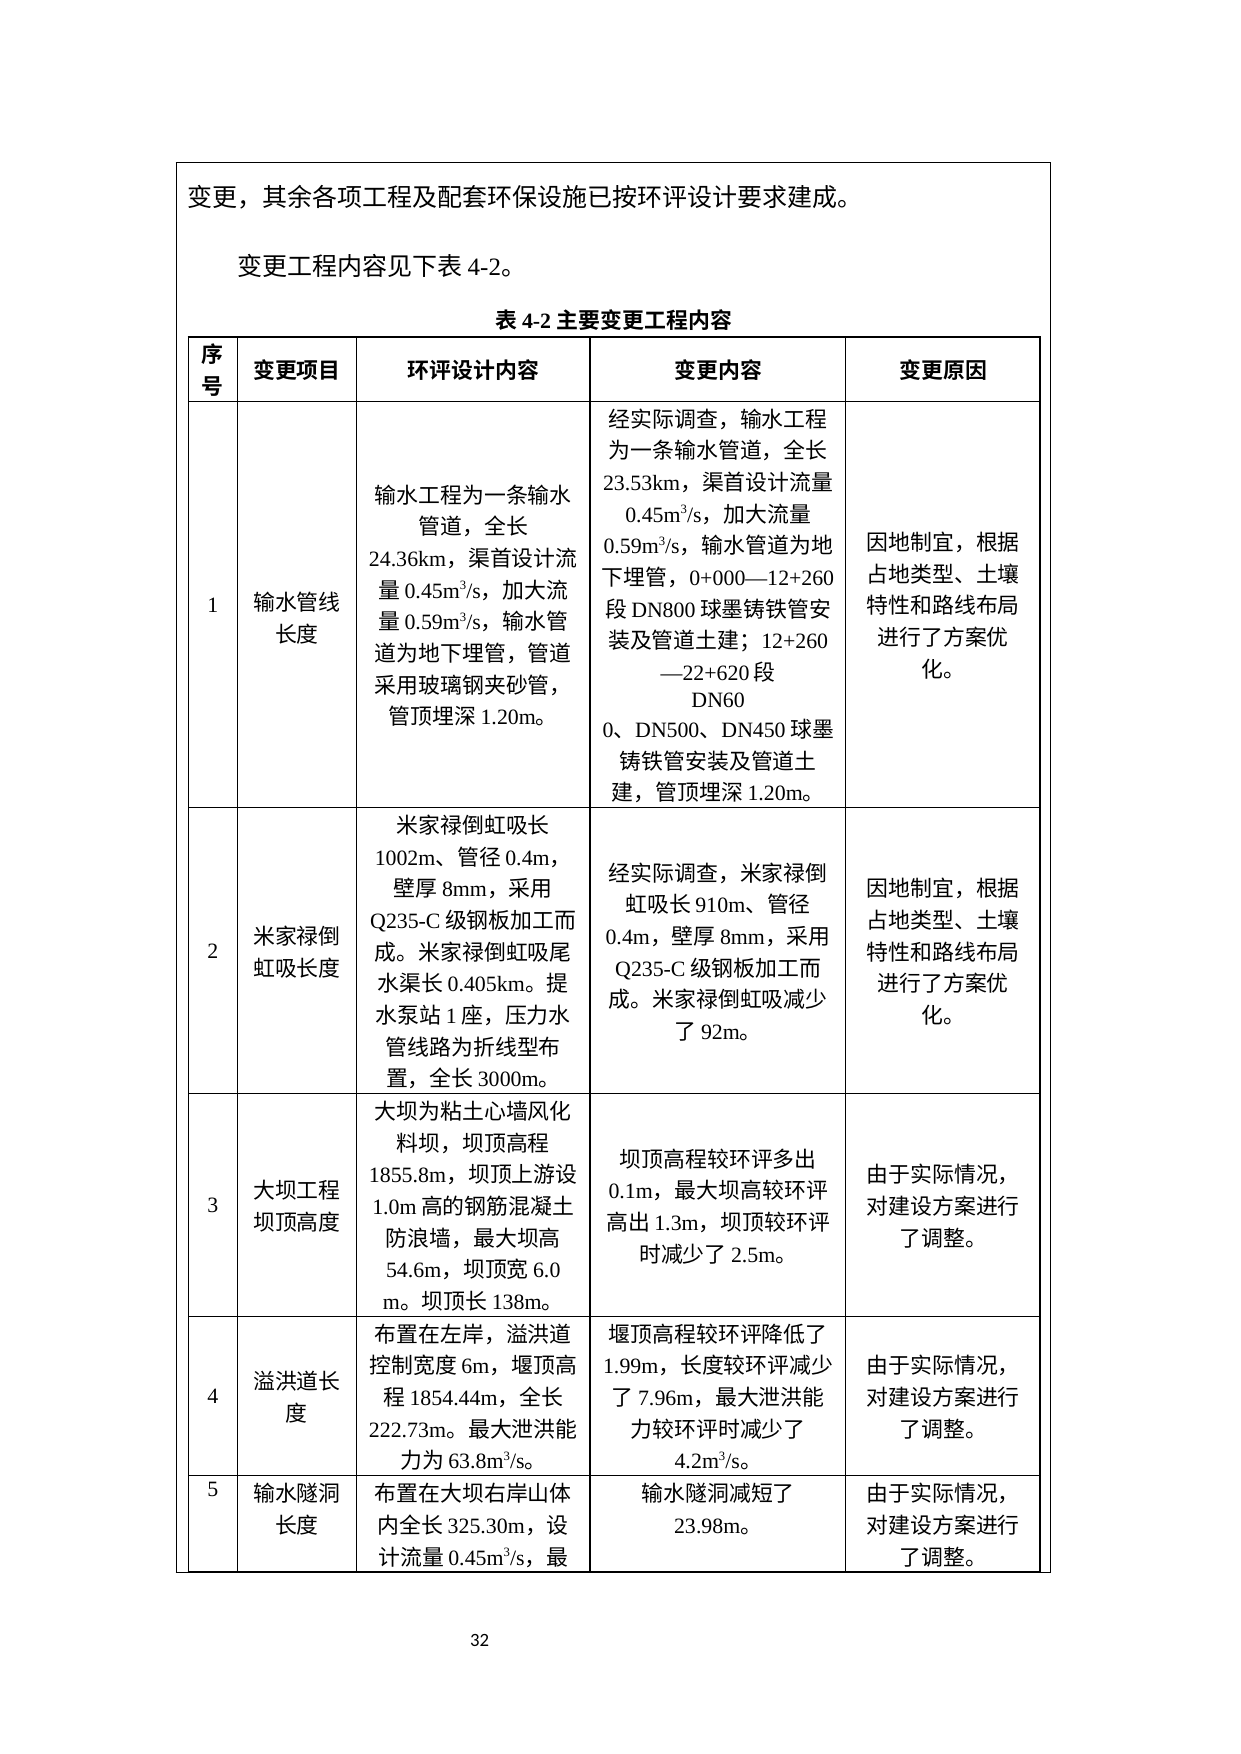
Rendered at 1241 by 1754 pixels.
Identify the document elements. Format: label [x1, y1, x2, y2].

table_cell [177, 163, 1050, 1572]
